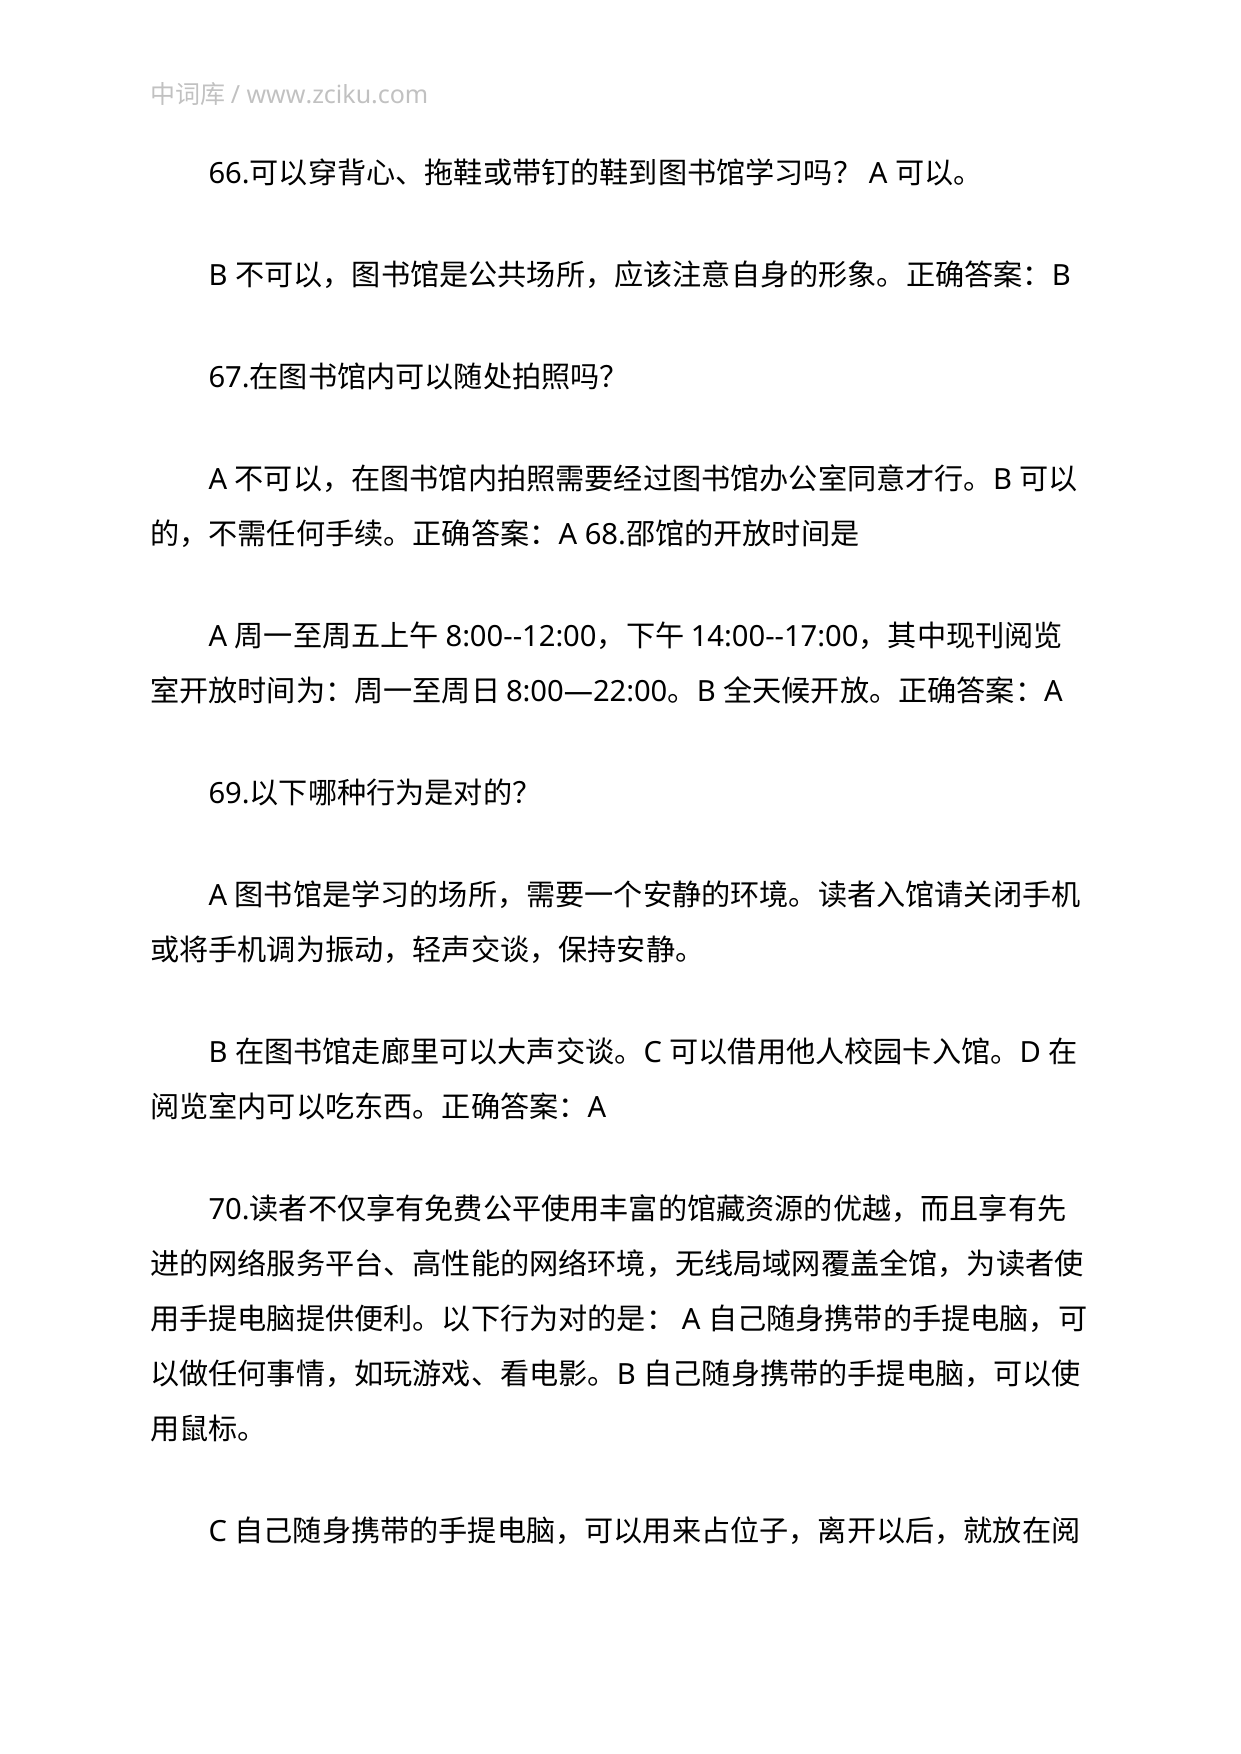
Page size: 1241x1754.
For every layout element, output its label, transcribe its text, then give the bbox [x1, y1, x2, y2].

text A 图书馆是学习的场所，需要一个安静的环境。读者入馆请关闭手机或将手机调为振动，轻声交谈，保持安静。 [150, 872, 1090, 969]
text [150, 1507, 1090, 1550]
text B 在图书馆走廊里可以大声交谈。C 可以借用他人校园卡入馆。D 在阅览室内可以吃东西。正确答案：A [150, 1029, 1090, 1126]
text 66.可以穿背心、拖鞋或带钉的鞋到图书馆学习吗？ A 可以。 [150, 150, 1090, 192]
text A 不可以，在图书馆内拍照需要经过图书馆办公室同意才行。B 可以的，不需任何手续。正确答案：A 68.邵馆的开放时间是 [150, 456, 1090, 553]
text 69.以下哪种行为是对的？ [150, 770, 1090, 812]
text B 不可以，图书馆是公共场所，应该注意自身的形象。正确答案：B [150, 252, 1090, 294]
text 70.读者不仅享有免费公平使用丰富的馆藏资源的优越，而且享有先进的网络服务平台、高性能的网络环境，无线局域网覆盖全馆，为读者使用手提电脑提供便利。以下行为对的是： A 自己随身携带的手提电脑，可以做任何事情，如玩游戏、看电影。B 自己随身携带的手提电脑，可以使用鼠标。 [150, 1186, 1090, 1448]
text A 周一至周五上午 8:00--12:00，下午 14:00--17:00，其中现刊阅览室开放时间为：周一至周日8:00—22:00。B 全天候开放。正确答案：A [150, 613, 1090, 710]
text 67.在图书馆内可以随处拍照吗？ [150, 354, 1090, 396]
